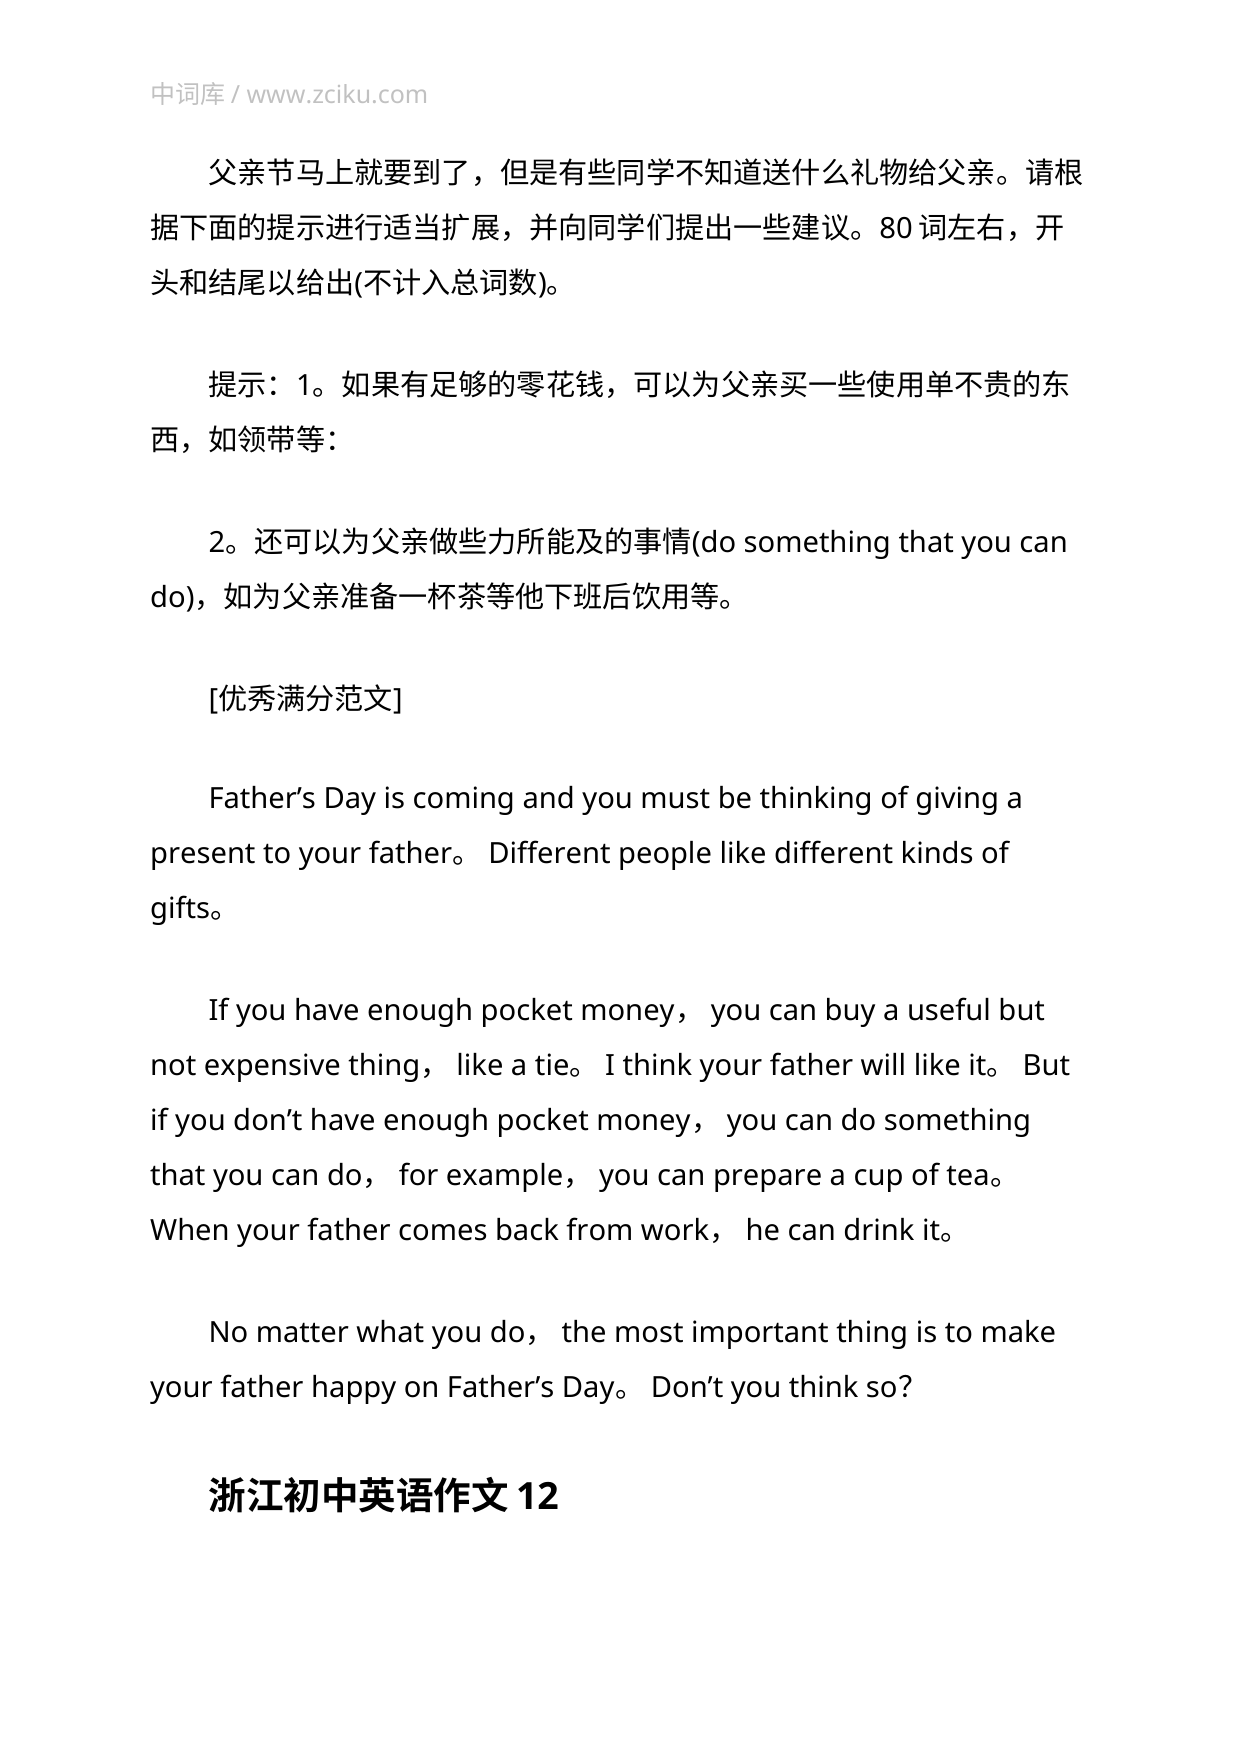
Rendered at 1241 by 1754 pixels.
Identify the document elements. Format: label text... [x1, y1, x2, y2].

text 2。还可以为父亲做些力所能及的事情(do something that you can do)，如为父亲准备一杯茶等他下班后饮用等。 [150, 519, 1090, 616]
text 父亲节马上就要到了，但是有些同学不知道送什么礼物给父亲。请根据下面的提示进行适当扩展，并向同学们提出一些建议。80词左右，开头和结尾以给出(不计入总词数)。 [150, 150, 1090, 302]
text If you have enough pocket money， you can buy a useful but not expensive thing， like a tie。 I think your father will like it。 But if you don’t have enough pocket money， you can do something that you can do， for example， you can prepare a cup of tea。 When your father comes back from work， he can drink it。 [150, 987, 1090, 1249]
text 提示：1。如果有足够的零花钱，可以为父亲买一些使用单不贵的东西，如领带等： [150, 362, 1090, 459]
text 浙江初中英语作文12 [150, 1466, 1090, 1520]
text [优秀满分范文] [150, 676, 1090, 718]
text Father’s Day is coming and you must be thinking of giving a present to your father。 Different people like different kinds of gifts。 [150, 778, 1090, 927]
text No matter what you do， the most important thing is to make your father happy on Father’s Day。 Don’t you think so？ [150, 1309, 1090, 1406]
